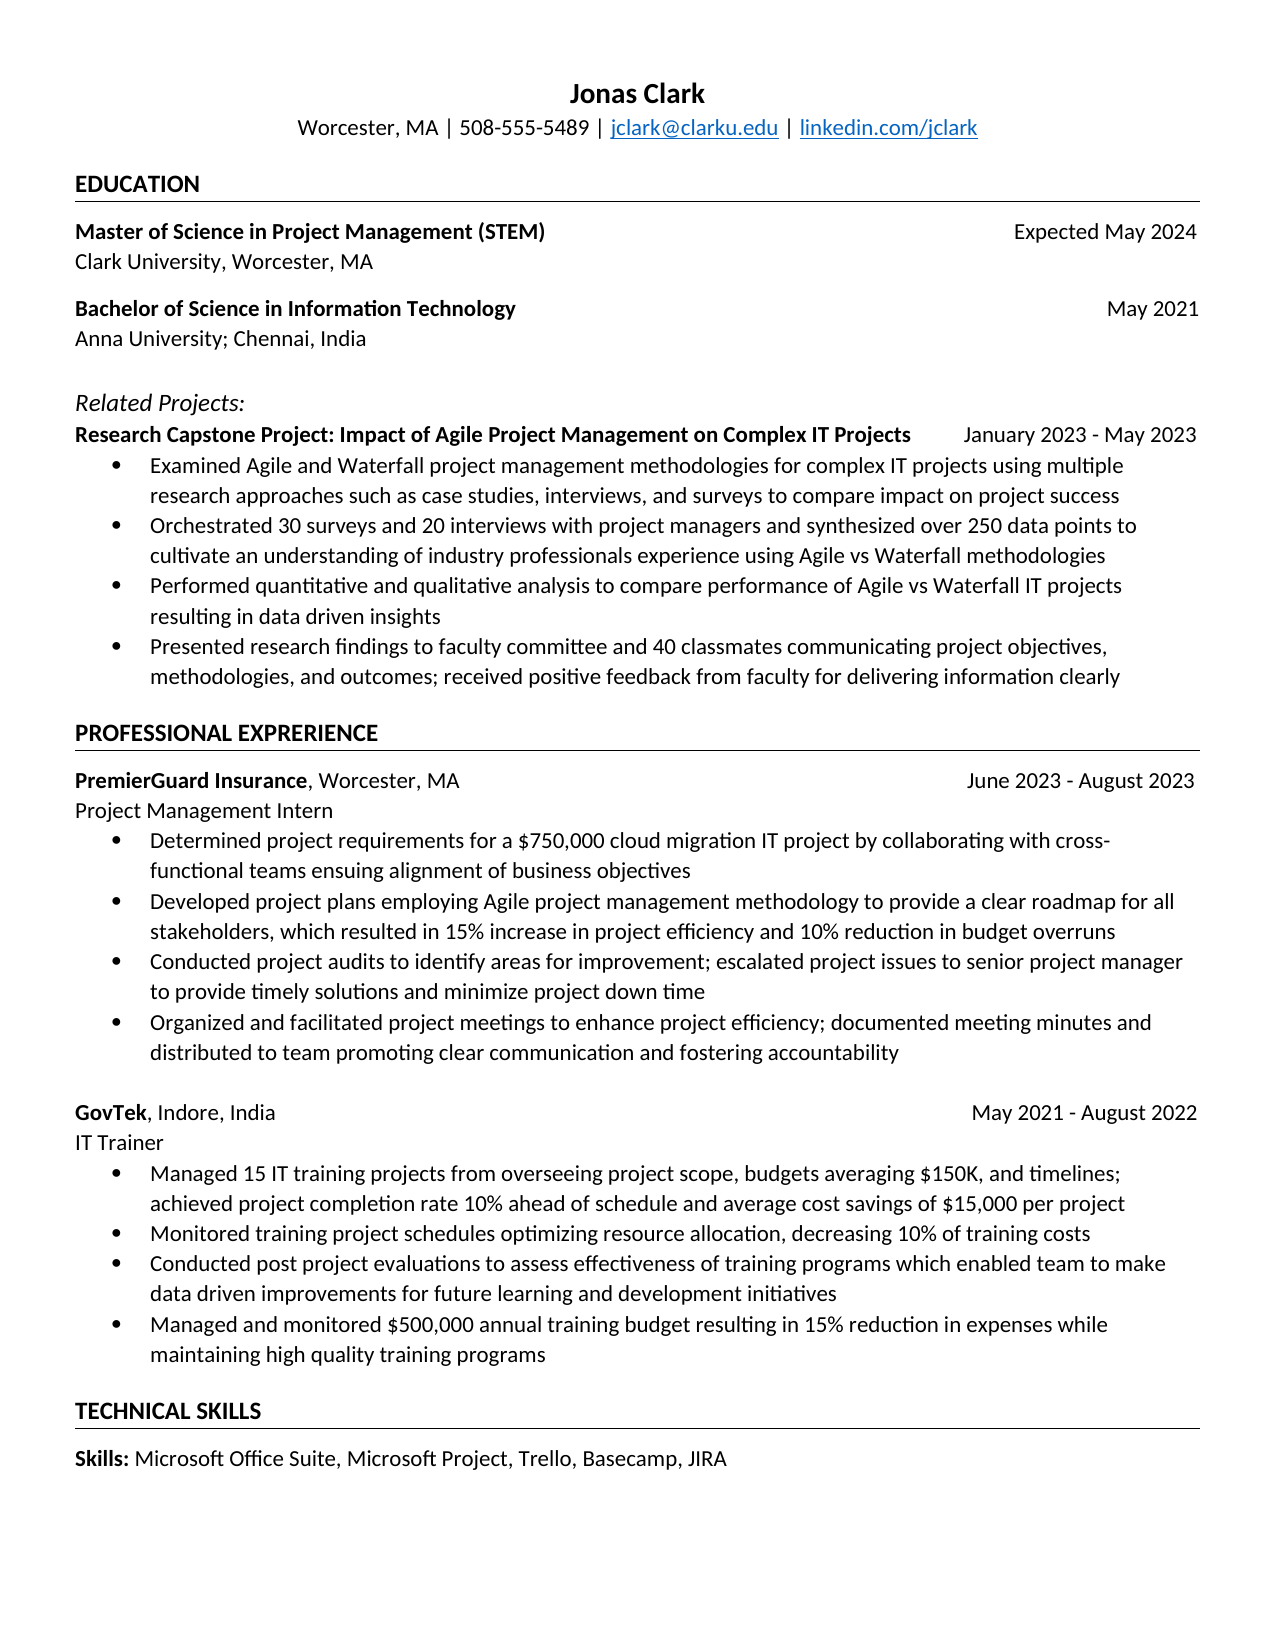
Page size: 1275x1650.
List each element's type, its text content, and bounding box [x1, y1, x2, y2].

text IT Trainer [75, 1128, 1200, 1156]
text PROFESSIONAL EXPRERIENCE [75, 717, 1200, 750]
text Clark University, Worcester, MA [75, 247, 1200, 275]
text Related Projects: [75, 388, 1200, 418]
list Examined Agile and Waterfall project management methodologies for complex IT projects using multiple research approaches such as case studies, interviews, and surveys to compare impact on project success [112, 451, 1200, 509]
text Research Capstone Project: Impact of Agile Project Management on Complex IT Projects January 2023 - May 2023 [75, 421, 1200, 448]
text Skills: Microsoft Office Suite, Microsoft Project, Trello, Basecamp, JIRA [75, 1444, 1200, 1472]
text Bachelor of Science in Information Technology May 2021 [75, 294, 1200, 322]
text Anna University; Chennai, India [75, 324, 1200, 352]
list Monitored training project schedules optimizing resource allocation, decreasing 10% of training costs [112, 1219, 1200, 1247]
list Managed and monitored $500,000 annual training budget resulting in 15% reduction in expenses while maintaining high quality training programs [112, 1310, 1200, 1368]
text Worcester, MA | 508-555-5489 | jclark@clarku.edu | linkedin.com/jclark [75, 113, 1200, 141]
text Master of Science in Project Management (STEM) Expected May 2024 [75, 217, 1200, 245]
list Determined project requirements for a $750,000 cloud migration IT project by collaborating with cross-functional teams ensuing alignment of business objectives [112, 826, 1200, 884]
text EDUCATION [75, 169, 1200, 201]
list Performed quantitative and qualitative analysis to compare performance of Agile vs Waterfall IT projects resulting in data driven insights [112, 572, 1200, 630]
list Orchestrated 30 surveys and 20 interviews with project managers and synthesized over 250 data points to cultivate an understanding of industry professionals experience using Agile vs Waterfall methodologies [112, 511, 1200, 569]
text Jonas Clark [75, 75, 1200, 111]
list Conducted post project evaluations to assess effectiveness of training programs which enabled team to make data driven improvements for future learning and development initiatives [112, 1249, 1200, 1307]
list Organized and facilitated project meetings to enhance project efficiency; documented meeting minutes and distributed to team promoting clear communication and fostering accountability [112, 1008, 1200, 1066]
text GovTek, Indore, India May 2021 - August 2022 [75, 1098, 1200, 1126]
list Conducted project audits to identify areas for improvement; escalated project issues to senior project manager to provide timely solutions and minimize project down time [112, 947, 1200, 1005]
list Developed project plans employing Agile project management methodology to provide a clear roadmap for all stakeholders, which resulted in 15% increase in project efficiency and 10% reduction in budget overruns [112, 887, 1200, 945]
text Project Management Intern [75, 796, 1200, 824]
list Managed 15 IT training projects from overseeing project scope, budgets averaging $150K, and timelines; achieved project completion rate 10% ahead of schedule and average cost savings of $15,000 per project [112, 1159, 1200, 1217]
list Presented research findings to faculty committee and 40 classmates communicating project objectives, methodologies, and outcomes; received positive feedback from faculty for delivering information clearly [112, 632, 1200, 690]
text PremierGuard Insurance, Worcester, MA June 2023 - August 2023 [75, 766, 1200, 794]
text TECHNICAL SKILLS [75, 1395, 1200, 1428]
